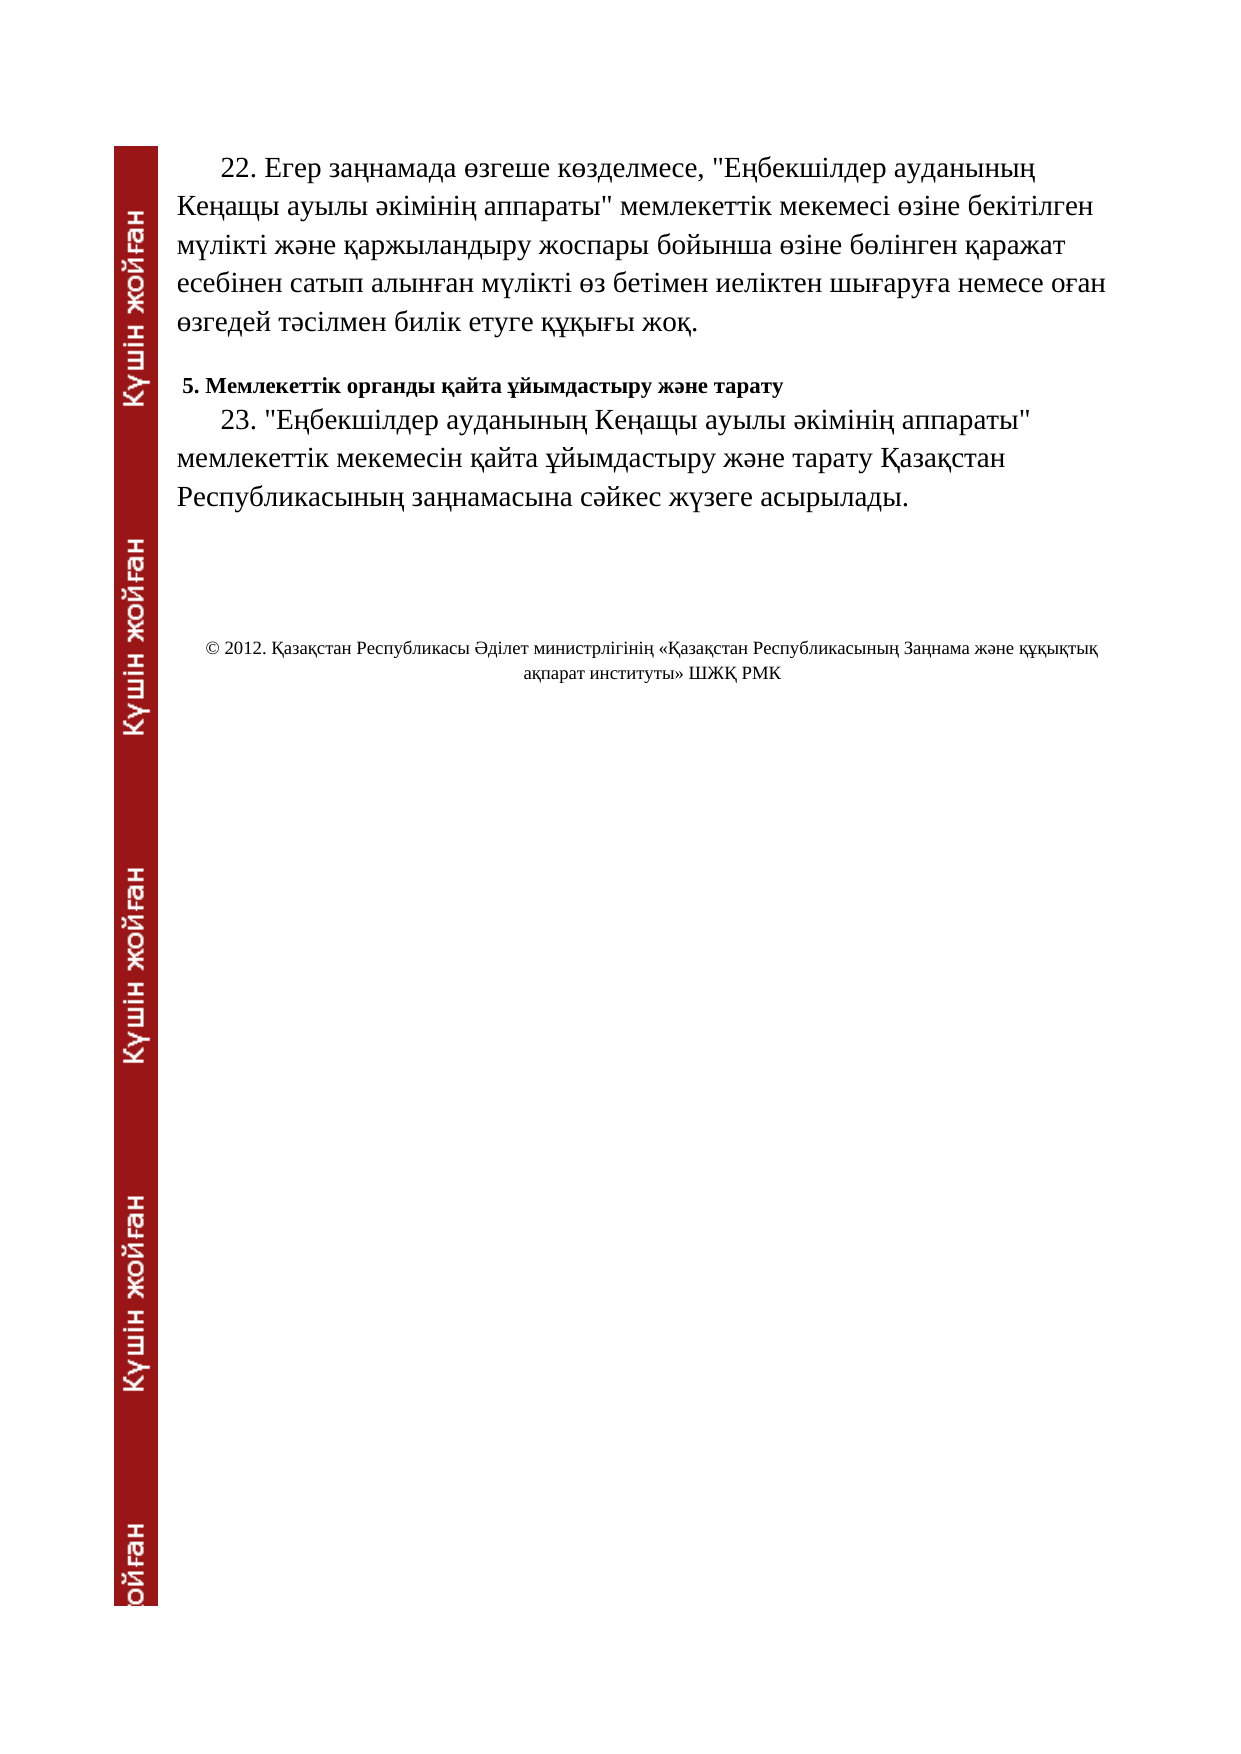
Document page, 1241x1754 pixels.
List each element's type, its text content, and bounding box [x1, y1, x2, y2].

picture [114, 543, 158, 637]
text 23. "Еңбекшілдер ауданының Кеңащы ауылы әкімінің аппараты" мемлекеттік мекемесін қайта ұйымдастыру және тарату Қазақстан Республикасының заңнамасына сәйкес жүзеге асырылады. [112, 402, 1128, 543]
picture [114, 368, 158, 372]
picture [114, 398, 158, 402]
picture [114, 684, 158, 1606]
picture [114, 146, 158, 150]
text © 2012. Қазақстан Республикасы Әділет министрлігінің «Қазақстан Республикасының Заңнама және құқықтық ақпарат институты» ШЖҚ РМК [112, 637, 1128, 684]
text 5. Мемлекеттік органды қайта ұйымдастыру және тарату [112, 372, 1128, 398]
